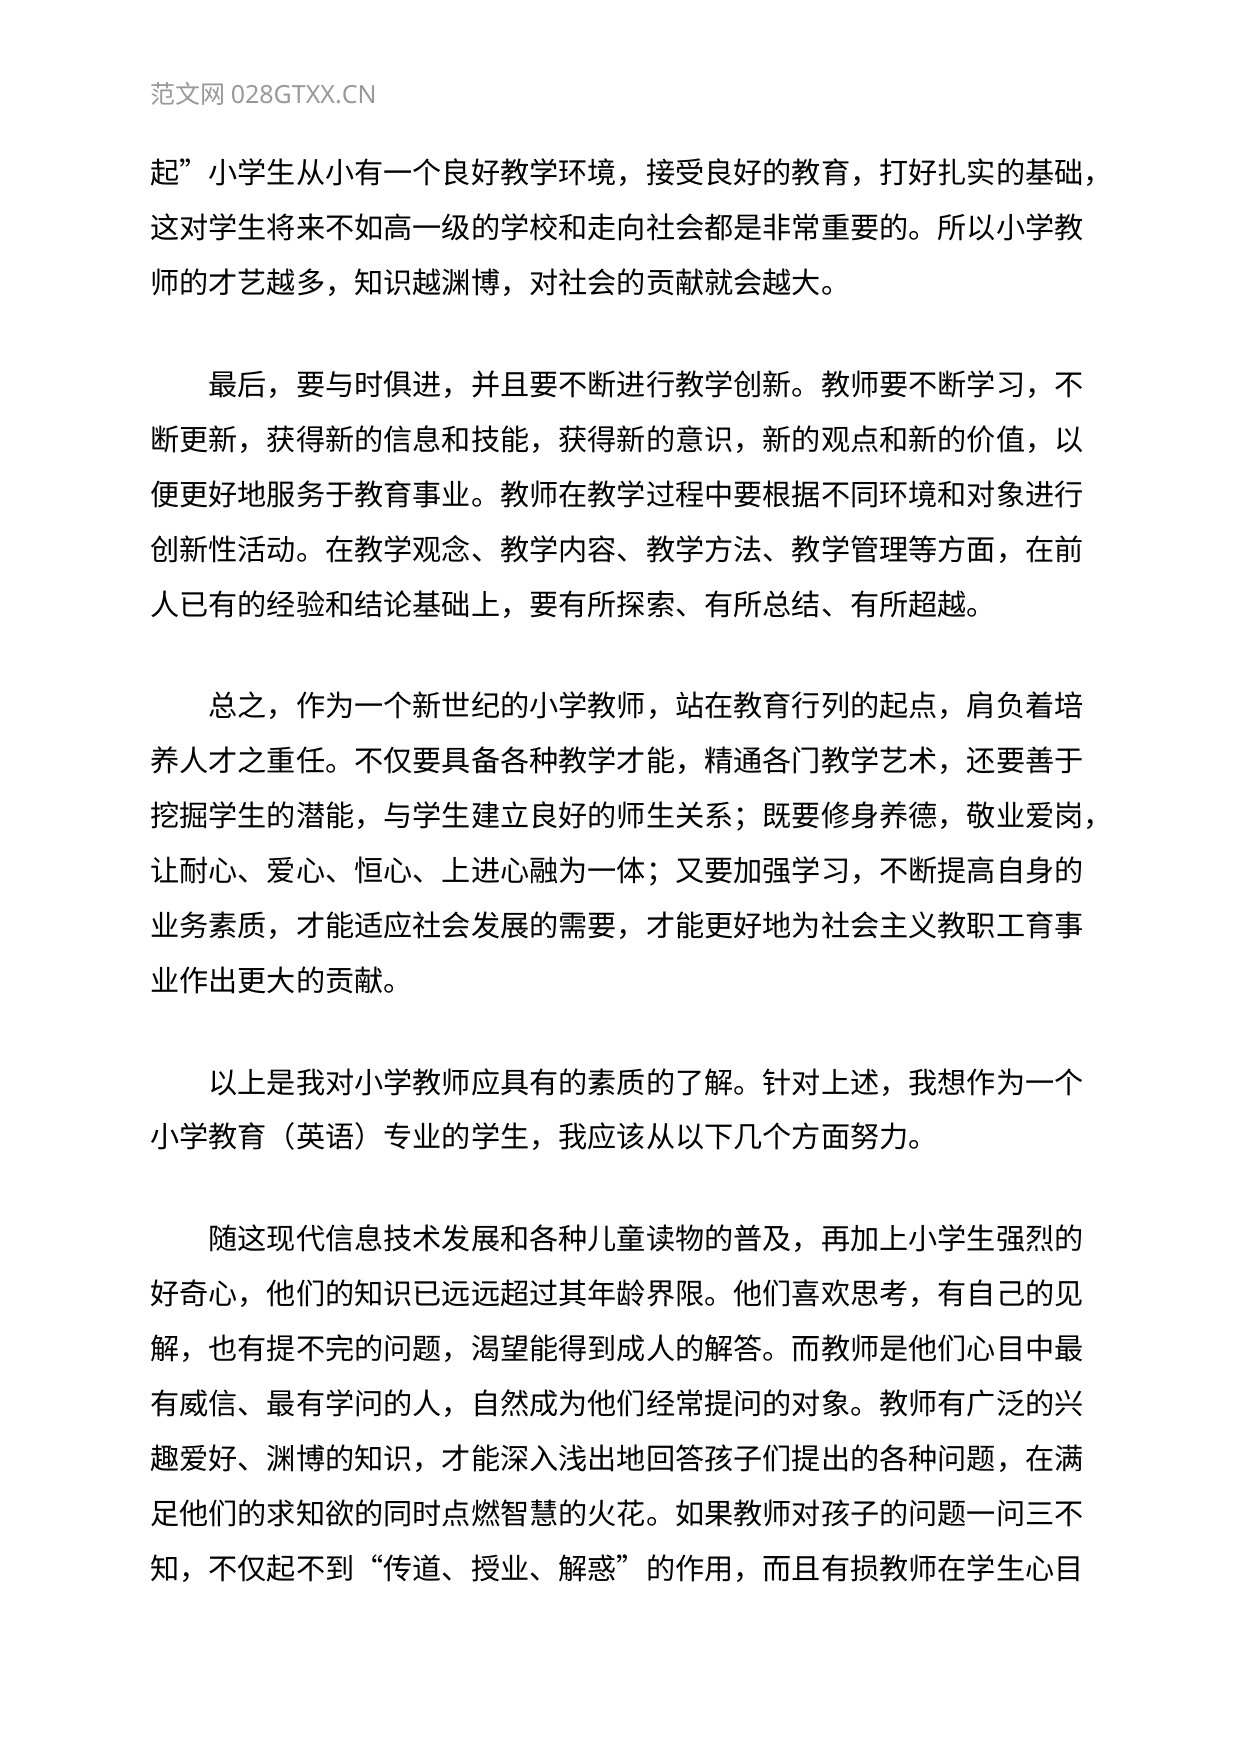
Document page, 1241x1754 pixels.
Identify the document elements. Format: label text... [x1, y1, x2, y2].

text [150, 1216, 1090, 1587]
text 以上是我对小学教师应具有的素质的了解。针对上述，我想作为一个小学教育（英语）专业的学生，我应该从以下几个方面努力。 [150, 1059, 1090, 1156]
text 总之，作为一个新世纪的小学教师，站在教育行列的起点，肩负着培养人才之重任。不仅要具备各种教学才能，精通各门教学艺术，还要善于挖掘学生的潜能，与学生建立良好的师生关系；既要修身养德，敬业爱岗，让耐心、爱心、恒心、上进心融为一体；又要加强学习，不断提高自身的业务素质，才能适应社会发展的需要，才能更好地为社会主义教职工育事业作出更大的贡献。 [150, 683, 1090, 1000]
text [150, 150, 1090, 302]
text 最后，要与时俱进，并且要不断进行教学创新。教师要不断学习，不断更新，获得新的信息和技能，获得新的意识，新的观点和新的价值，以便更好地服务于教育事业。教师在教学过程中要根据不同环境和对象进行创新性活动。在教学观念、教学内容、教学方法、教学管理等方面，在前人已有的经验和结论基础上，要有所探索、有所总结、有所超越。 [150, 362, 1090, 623]
